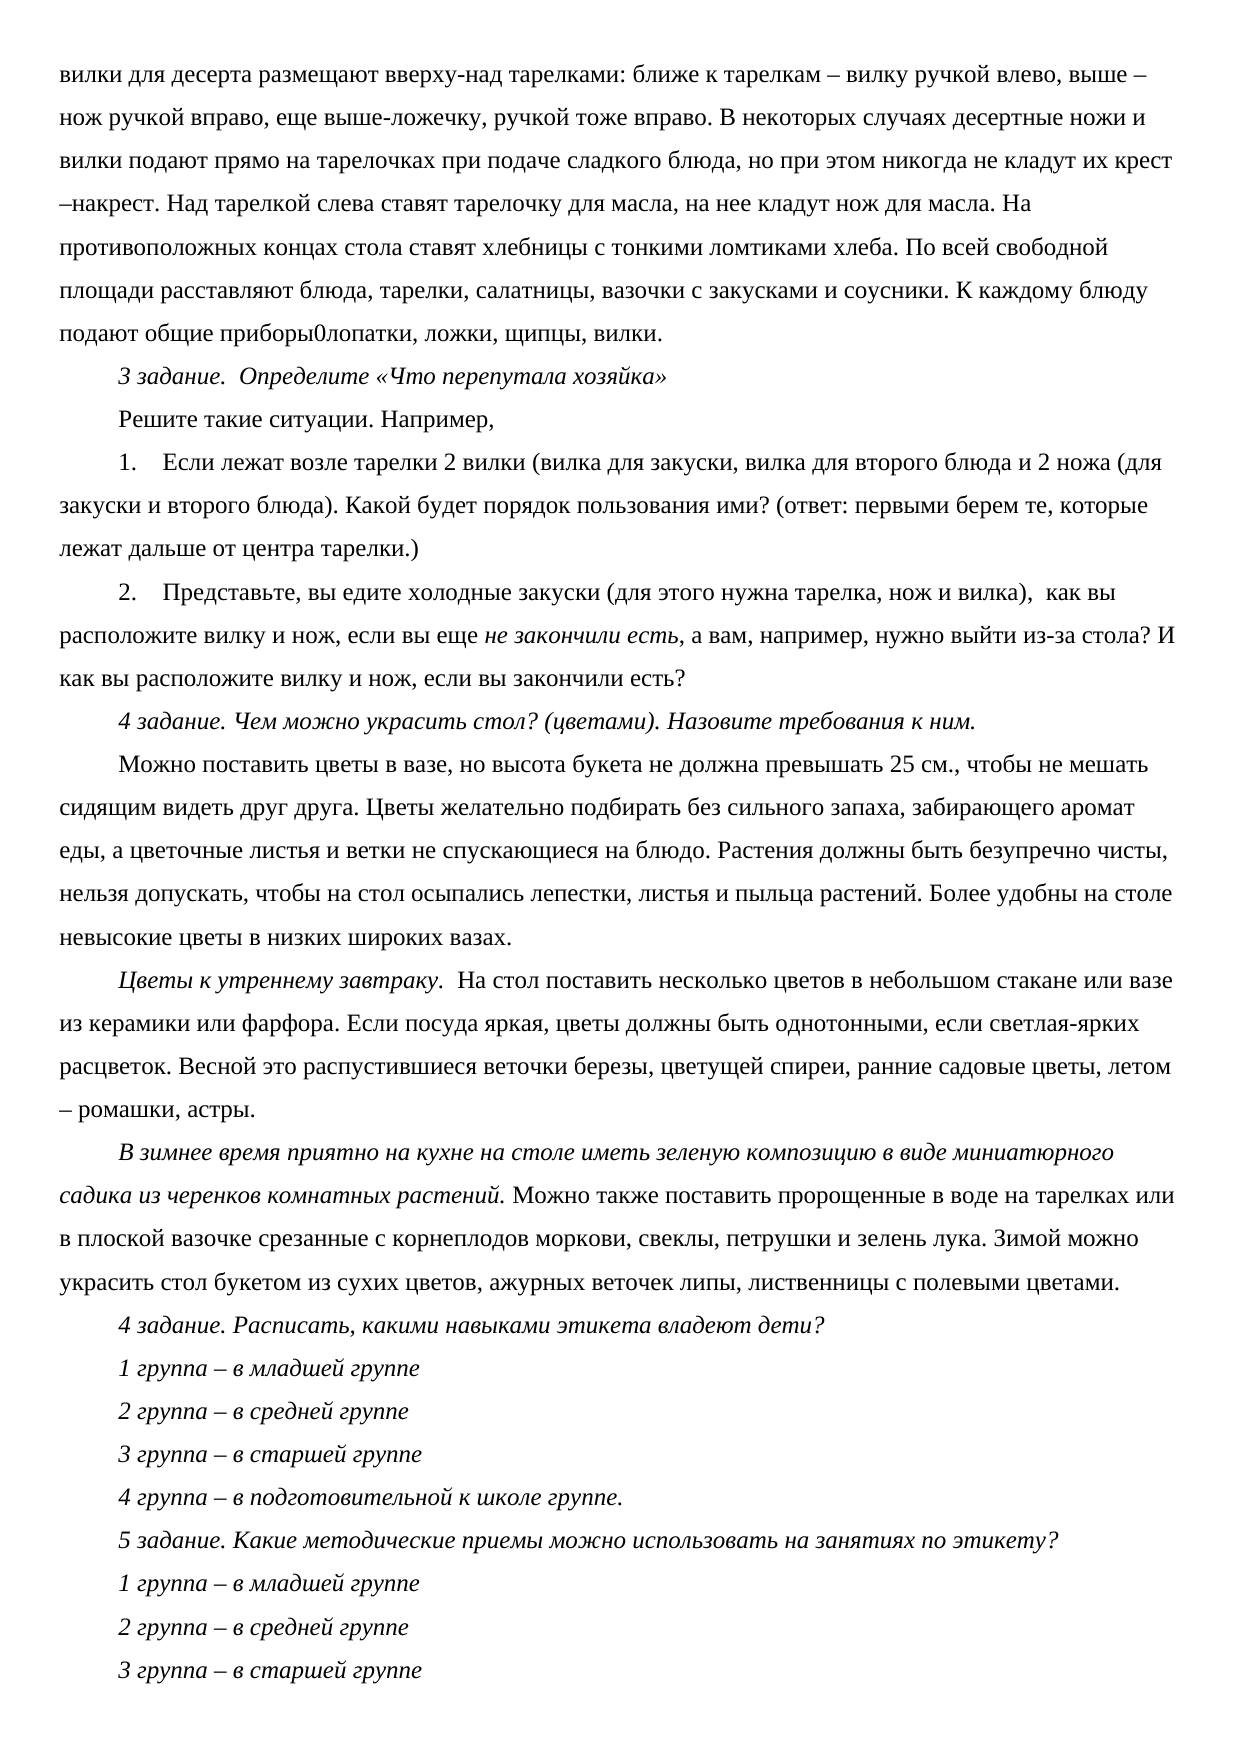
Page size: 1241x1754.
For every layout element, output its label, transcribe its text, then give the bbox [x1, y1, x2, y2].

list 1 группа – в младшей группе [59, 1568, 1181, 1597]
list 2 группа – в средней группе [59, 1612, 1181, 1640]
list 3 группа – в старшей группе [59, 1655, 1181, 1683]
list Представьте, вы едите холодные закуски (для этого нужна тарелка, нож и вилка), как вы расположите вилку и нож, если вы еще не закончили есть, а вам, например, нужно выйти из-за стола? И как вы расположите вилку и нож, если вы закончили есть? [59, 577, 1181, 692]
list Цветы к утреннему завтраку. На стол поставить несколько цветов в небольшом стакане или вазе из керамики или фарфора. Если посуда яркая, цветы должны быть однотонными, если светлая-ярких расцветок. Весной это распустившиеся веточки березы, цветущей спиреи, ранние садовые цветы, летом – ромашки, астры. [59, 965, 1181, 1123]
list Если лежат возле тарелки 2 вилки (вилка для закуски, вилка для второго блюда и 2 ножа (для закуски и второго блюда). Какой будет порядок пользования ими? (ответ: первыми берем те, которые лежат дальше от центра тарелки.) [59, 447, 1181, 562]
list 4 задание. Расписать, какими навыками этикета владеют дети? [59, 1310, 1181, 1338]
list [59, 1482, 1181, 1511]
text 3 задание. Определите «Что перепутала хозяйка» [59, 361, 1181, 390]
list Можно поставить цветы в вазе, но высота букета не должна превышать 25 см., чтобы не мешать сидящим видеть друг друга. Цветы желательно подбирать без сильного запаха, забирающего аромат еды, а цветочные листья и ветки не спускающиеся на блюдо. Растения должны быть безупречно чисты, нельзя допускать, чтобы на стол осыпались лепестки, листья и пыльца растений. Более удобны на столе невысокие цветы в низких широких вазах. [59, 749, 1181, 950]
text Решите такие ситуации. Например, [59, 404, 1181, 433]
list 5 задание. Какие методические приемы можно использовать на занятиях по этикету? [59, 1525, 1181, 1554]
list 1 группа – в младшей группе [59, 1353, 1181, 1382]
list 2 группа – в средней группе [59, 1396, 1181, 1425]
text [59, 59, 1181, 347]
list 3 группа – в старшей группе [59, 1439, 1181, 1468]
list В зимнее время приятно на кухне на столе иметь зеленую композицию в виде миниатюрного садика из черенков комнатных растений. Можно также поставить пророщенные в воде на тарелках или в плоской вазочке срезанные с корнеплодов моркови, свеклы, петрушки и зелень лука. Зимой можно украсить стол букетом из сухих цветов, ажурных веточек липы, лиственницы с полевыми цветами. [59, 1137, 1181, 1295]
list 4 задание. Чем можно украсить стол? (цветами). Назовите требования к ним. [59, 706, 1181, 735]
